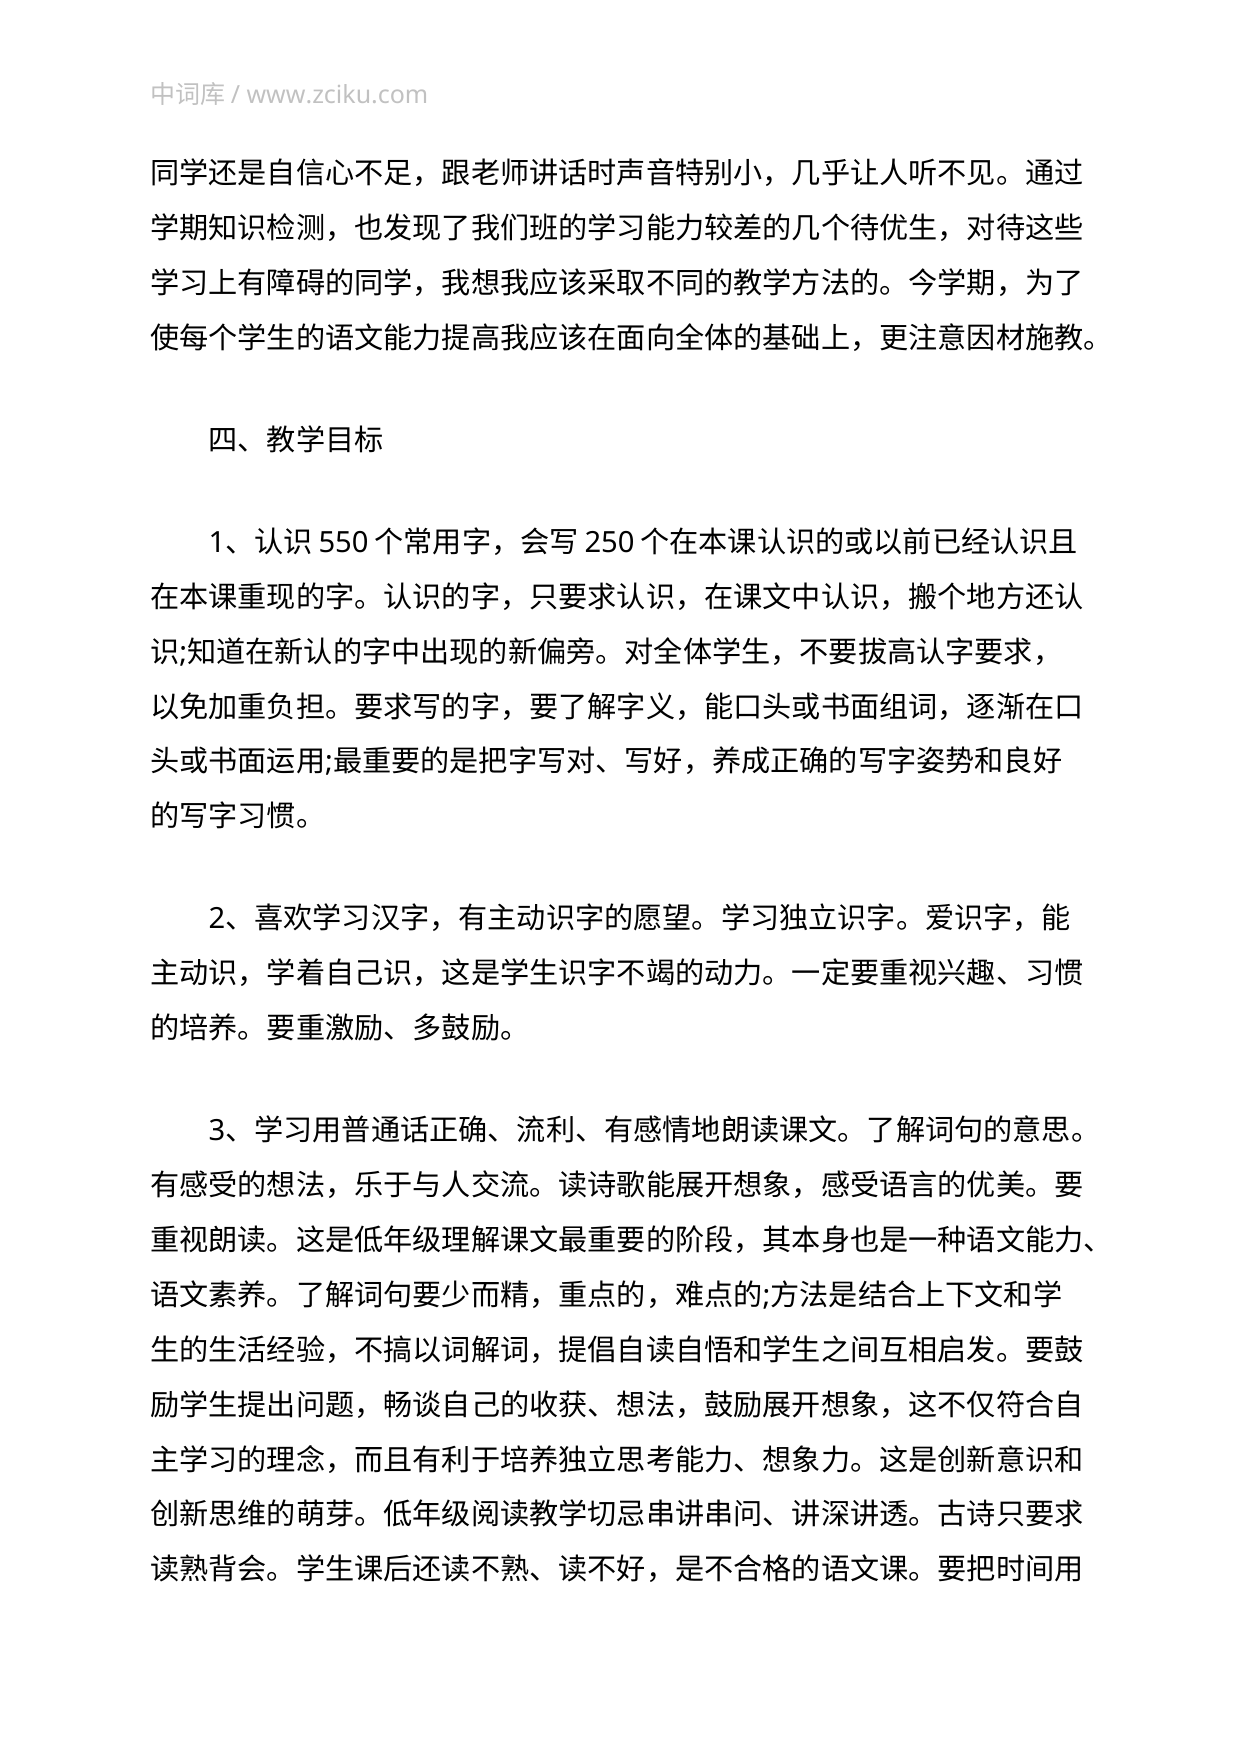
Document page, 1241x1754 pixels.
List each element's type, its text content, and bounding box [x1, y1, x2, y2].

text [150, 150, 1090, 357]
text 1、认识550个常用字，会写250个在本课认识的或以前已经认识且在本课重现的字。认识的字，只要求认识，在课文中认识，搬个地方还认识;知道在新认的字中出现的新偏旁。对全体学生，不要拔高认字要求，以免加重负担。要求写的字，要了解字义，能口头或书面组词，逐渐在口头或书面运用;最重要的是把字写对、写好，养成正确的写字姿势和良好的写字习惯。 [150, 518, 1090, 835]
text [150, 1106, 1090, 1588]
text 四、教学目标 [150, 416, 1090, 459]
text 2、喜欢学习汉字，有主动识字的愿望。学习独立识字。爱识字，能主动识，学着自己识，这是学生识字不竭的动力。一定要重视兴趣、习惯的培养。要重激励、多鼓励。 [150, 895, 1090, 1047]
